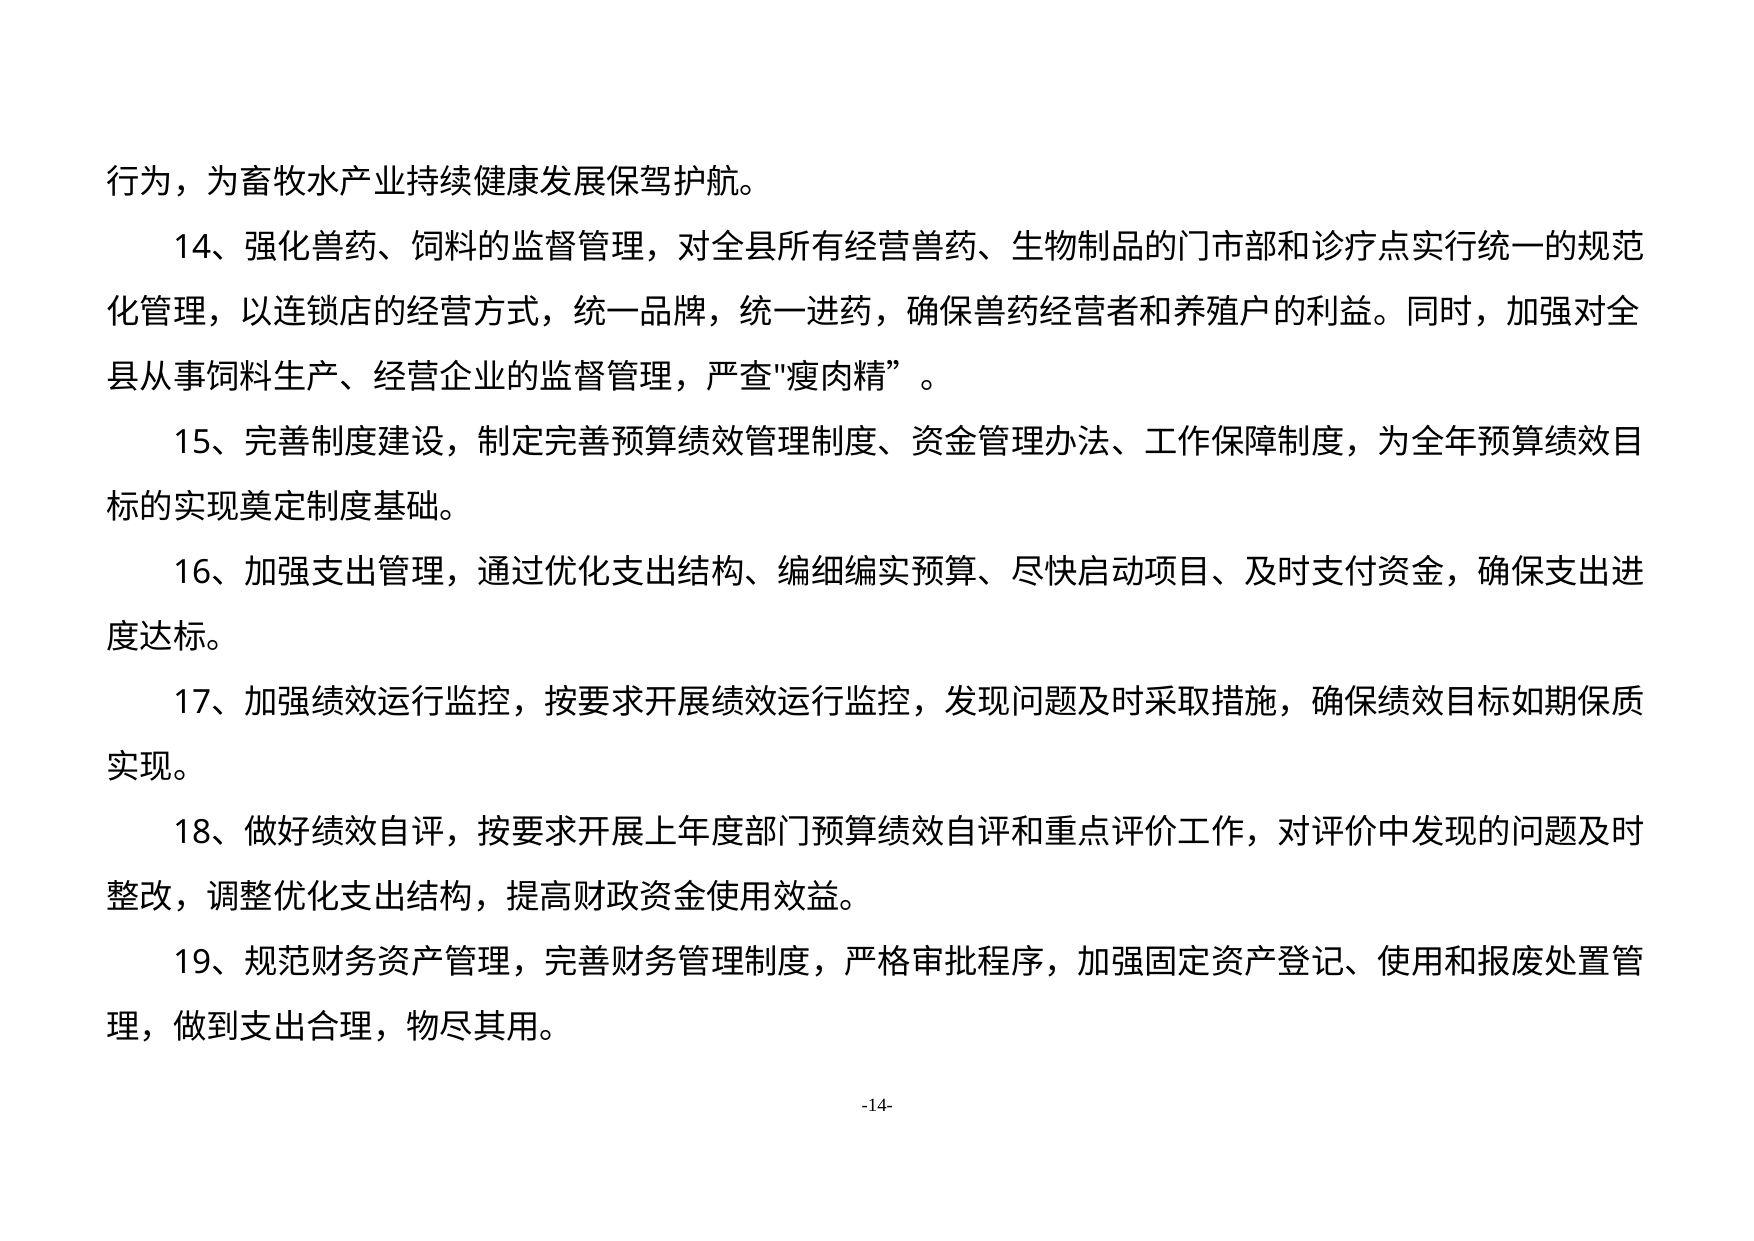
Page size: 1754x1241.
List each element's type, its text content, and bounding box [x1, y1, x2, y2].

text 15、完善制度建设，制定完善预算绩效管理制度、资金管理办法、工作保障制度，为全年预算绩效目标的实现奠定制度基础。 [106, 406, 1648, 536]
text 16、加强支出管理，通过优化支出结构、编细编实预算、尽快启动项目、及时支付资金，确保支出进度达标。 [106, 536, 1648, 666]
text 19、规范财务资产管理，完善财务管理制度，严格审批程序，加强固定资产登记、使用和报废处置管理，做到支出合理，物尽其用。 [106, 926, 1648, 1056]
text 17、加强绩效运行监控，按要求开展绩效运行监控，发现问题及时采取措施，确保绩效目标如期保质实现。 [106, 666, 1648, 796]
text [106, 146, 1648, 211]
text 14、强化兽药、饲料的监督管理，对全县所有经营兽药、生物制品的门市部和诊疗点实行统一的规范化管理，以连锁店的经营方式，统一品牌，统一进药，确保兽药经营者和养殖户的利益。同时，加强对全县从事饲料生产、经营企业的监督管理，严查"瘦肉精”。 [106, 211, 1648, 406]
text 18、做好绩效自评，按要求开展上年度部门预算绩效自评和重点评价工作，对评价中发现的问题及时整改，调整优化支出结构，提高财政资金使用效益。 [106, 796, 1648, 926]
